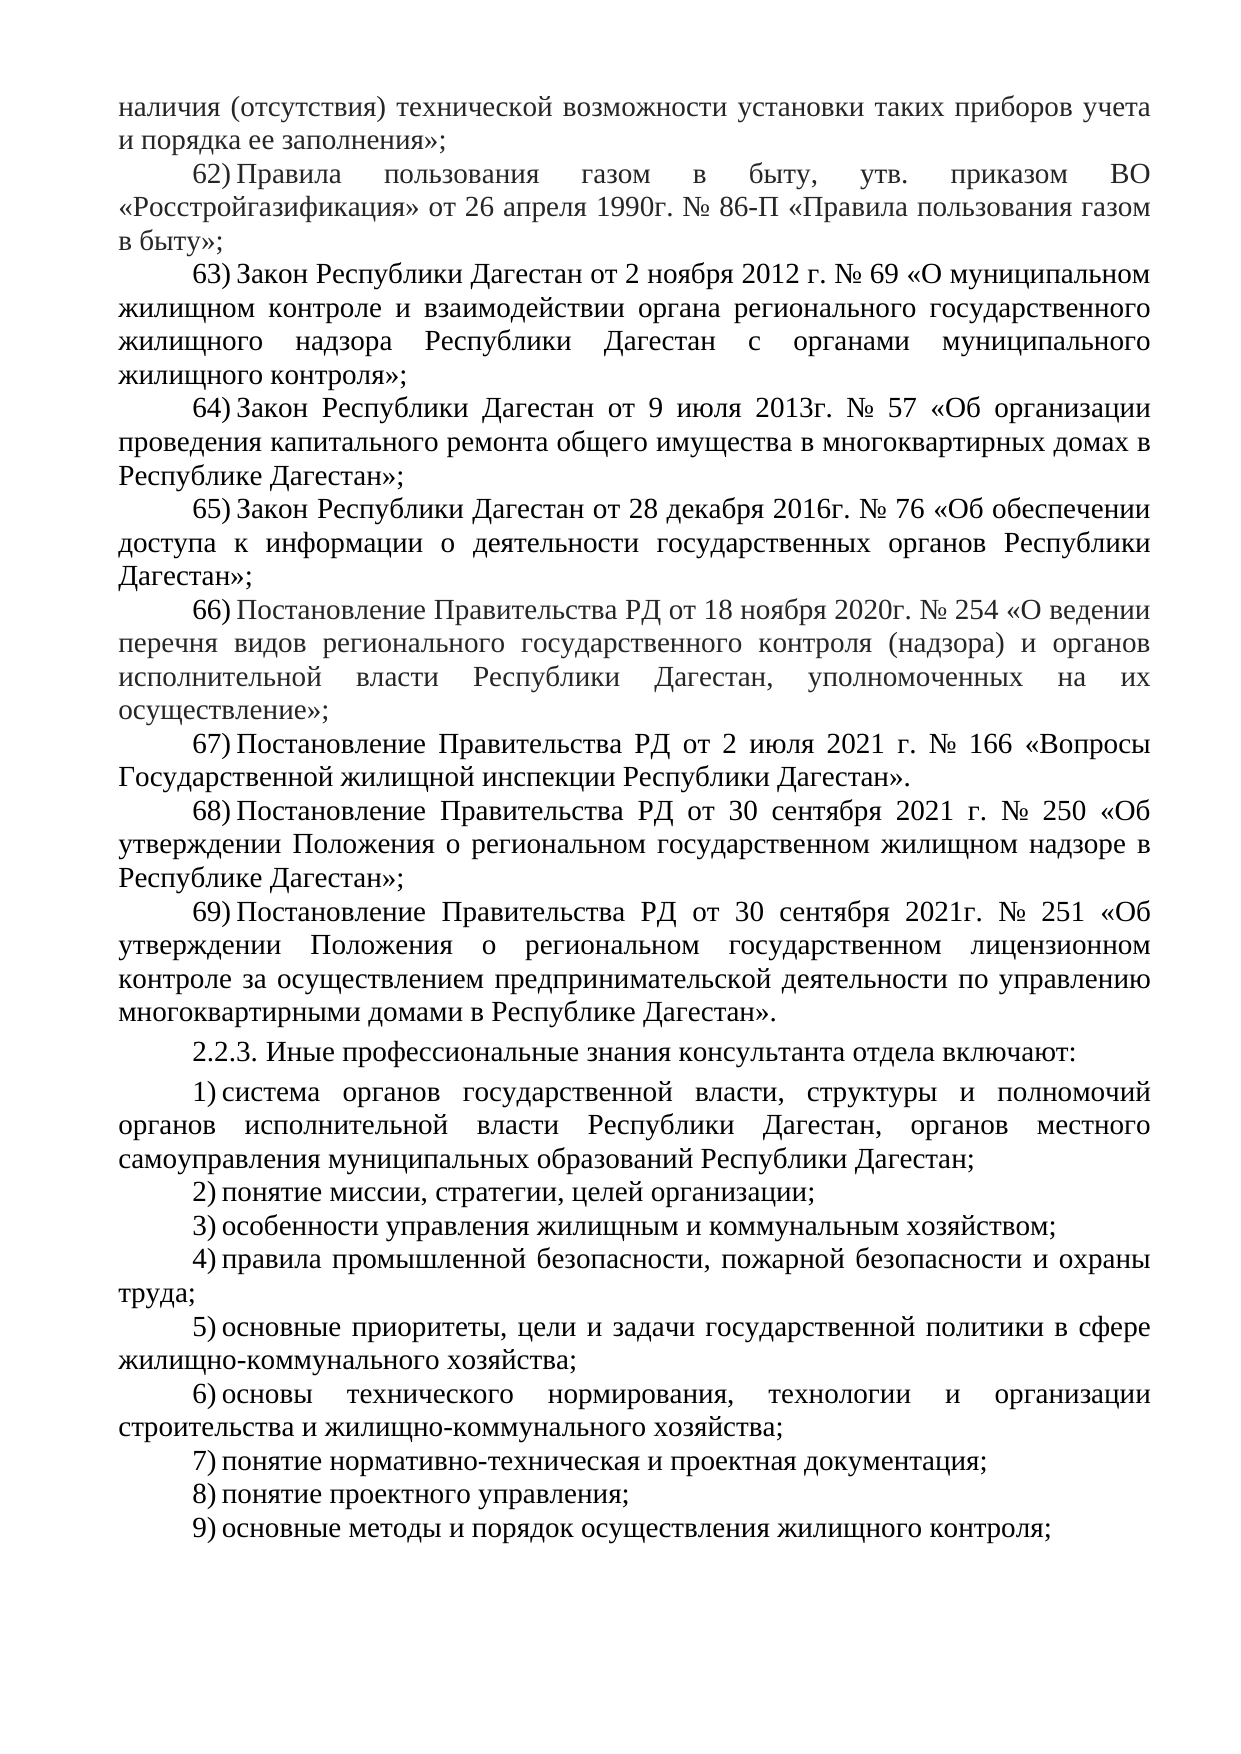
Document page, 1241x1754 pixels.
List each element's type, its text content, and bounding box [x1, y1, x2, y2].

list Постановление Правительства РД от 18 ноября 2020г. № 254 «О ведении перечня видов регионального государственного контроля (надзора) и органов исполнительной власти Республики Дагестан, уполномоченных на их осуществление»; [118, 592, 1152, 726]
list правила промышленной безопасности, пожарной безопасности и охраны труда; [118, 1242, 1152, 1309]
list система органов государственной власти, структуры и полномочий органов исполнительной власти Республики Дагестан, органов местного самоуправления муниципальных образований Республики Дагестан; [118, 1074, 1152, 1174]
list основные методы и порядок осуществления жилищного контроля; [118, 1510, 1152, 1543]
list Закон Республики Дагестан от 2 ноября 2012 г. № 69 «О муниципальном жилищном контроле и взаимодействии органа регионального государственного жилищного надзора Республики Дагестан с органами муниципального жилищного контроля»; [118, 256, 1152, 391]
list Постановление Правительства РД от 30 сентября 2021г. № 251 «Об утверждении Положения о региональном государственном лицензионном контроле за осуществлением предпринимательской деятельности по управлению многоквартирными домами в Республике Дагестан». [118, 894, 1152, 1028]
list понятие миссии, стратегии, целей организации; [118, 1174, 1152, 1208]
list основы технического нормирования, технологии и организации строительства и жилищно-коммунального хозяйства; [118, 1376, 1152, 1443]
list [118, 89, 1152, 156]
list Закон Республики Дагестан от 28 декабря 2016г. № 76 «Об обеспечении доступа к информации о деятельности государственных органов Республики Дагестан»; [118, 491, 1152, 592]
list Правила пользования газом в быту, утв. приказом ВО «Росстройгазификация» от 26 апреля 1990г. № 86-П «Правила пользования газом в быту»; [118, 156, 1152, 256]
list особенности управления жилищным и коммунальным хозяйством; [118, 1208, 1152, 1242]
list понятие проектного управления; [118, 1476, 1152, 1510]
list Постановление Правительства РД от 2 июля 2021 г. № 166 «Вопросы Государственной жилищной инспекции Республики Дагестан». [118, 726, 1152, 793]
list Закон Республики Дагестан от 9 июля 2013г. № 57 «Об организации проведения капитального ремонта общего имущества в многоквартирных домах в Республике Дагестан»; [118, 391, 1152, 491]
list Постановление Правительства РД от 30 сентября 2021 г. № 250 «Об утверждении Положения о региональном государственном жилищном надзоре в Республике Дагестан»; [118, 793, 1152, 894]
list понятие нормативно-техническая и проектная документация; [118, 1443, 1152, 1476]
list основные приоритеты, цели и задачи государственной политики в сфере жилищно-коммунального хозяйства; [118, 1309, 1152, 1376]
list Иные профессиональные знания консультанта отдела включают: [118, 1034, 1152, 1068]
